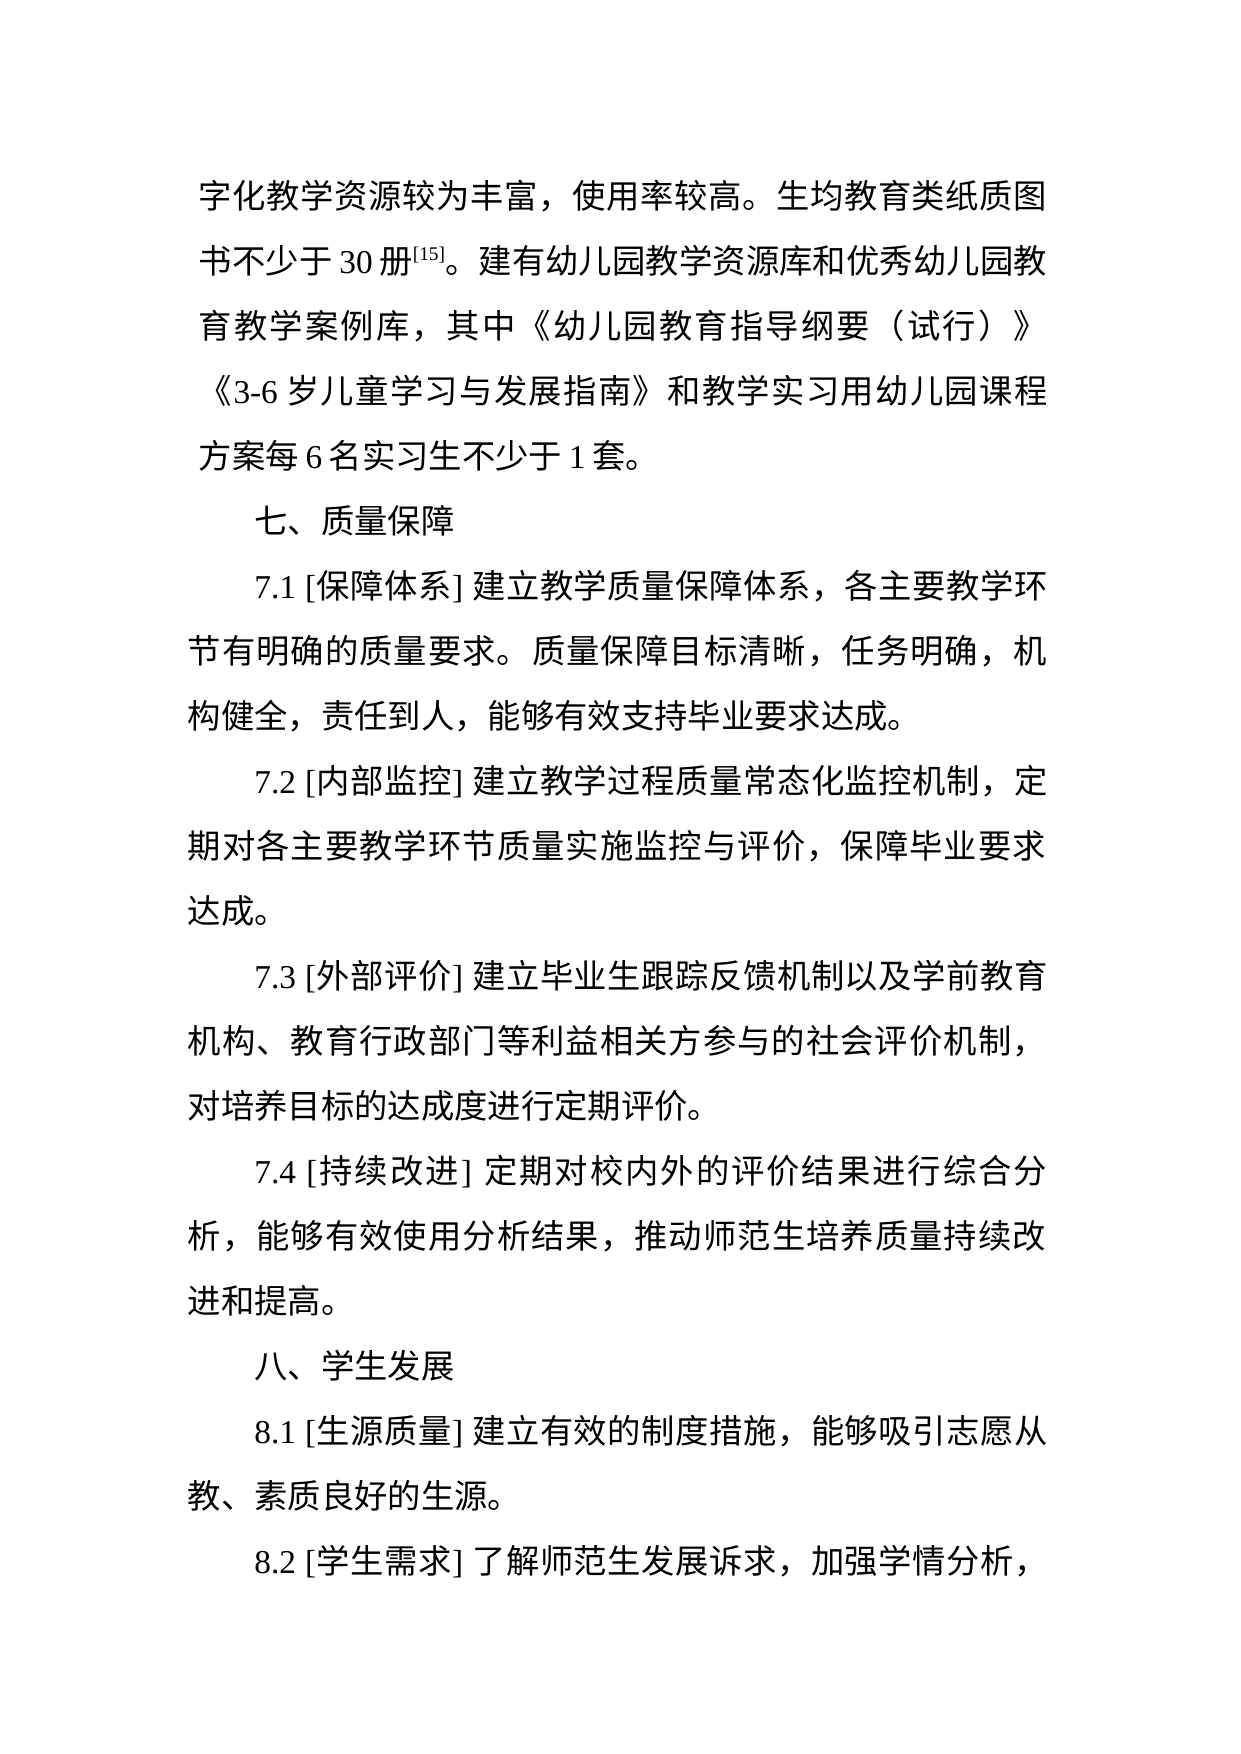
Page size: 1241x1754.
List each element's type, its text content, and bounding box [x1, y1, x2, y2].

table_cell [176, 1527, 1059, 1592]
table_cell 8.1 [生源质量] 建立有效的制度措施，能够吸引志愿从教、素质良好的生源。 [176, 1397, 1059, 1527]
table_cell 八、学生发展 [176, 1332, 1059, 1397]
table_cell 七、质量保障 [176, 487, 1059, 552]
table_cell 7.1 [保障体系] 建立教学质量保障体系，各主要教学环节有明确的质量要求。质量保障目标清晰，任务明确，机构健全，责任到人，能够有效支持毕业要求达成。 [176, 552, 1059, 747]
table_cell 7.4 [持续改进] 定期对校内外的评价结果进行综合分析，能够有效使用分析结果，推动师范生培养质量持续改进和提高。 [176, 1137, 1059, 1332]
table_cell 7.3 [外部评价] 建立毕业生跟踪反馈机制以及学前教育机构、教育行政部门等利益相关方参与的社会评价机制，对培养目标的达成度进行定期评价。 [176, 942, 1059, 1137]
table_cell 7.2 [内部监控] 建立教学过程质量常态化监控机制，定期对各主要教学环节质量实施监控与评价，保障毕业要求达成。 [176, 747, 1059, 942]
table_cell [188, 162, 1059, 487]
